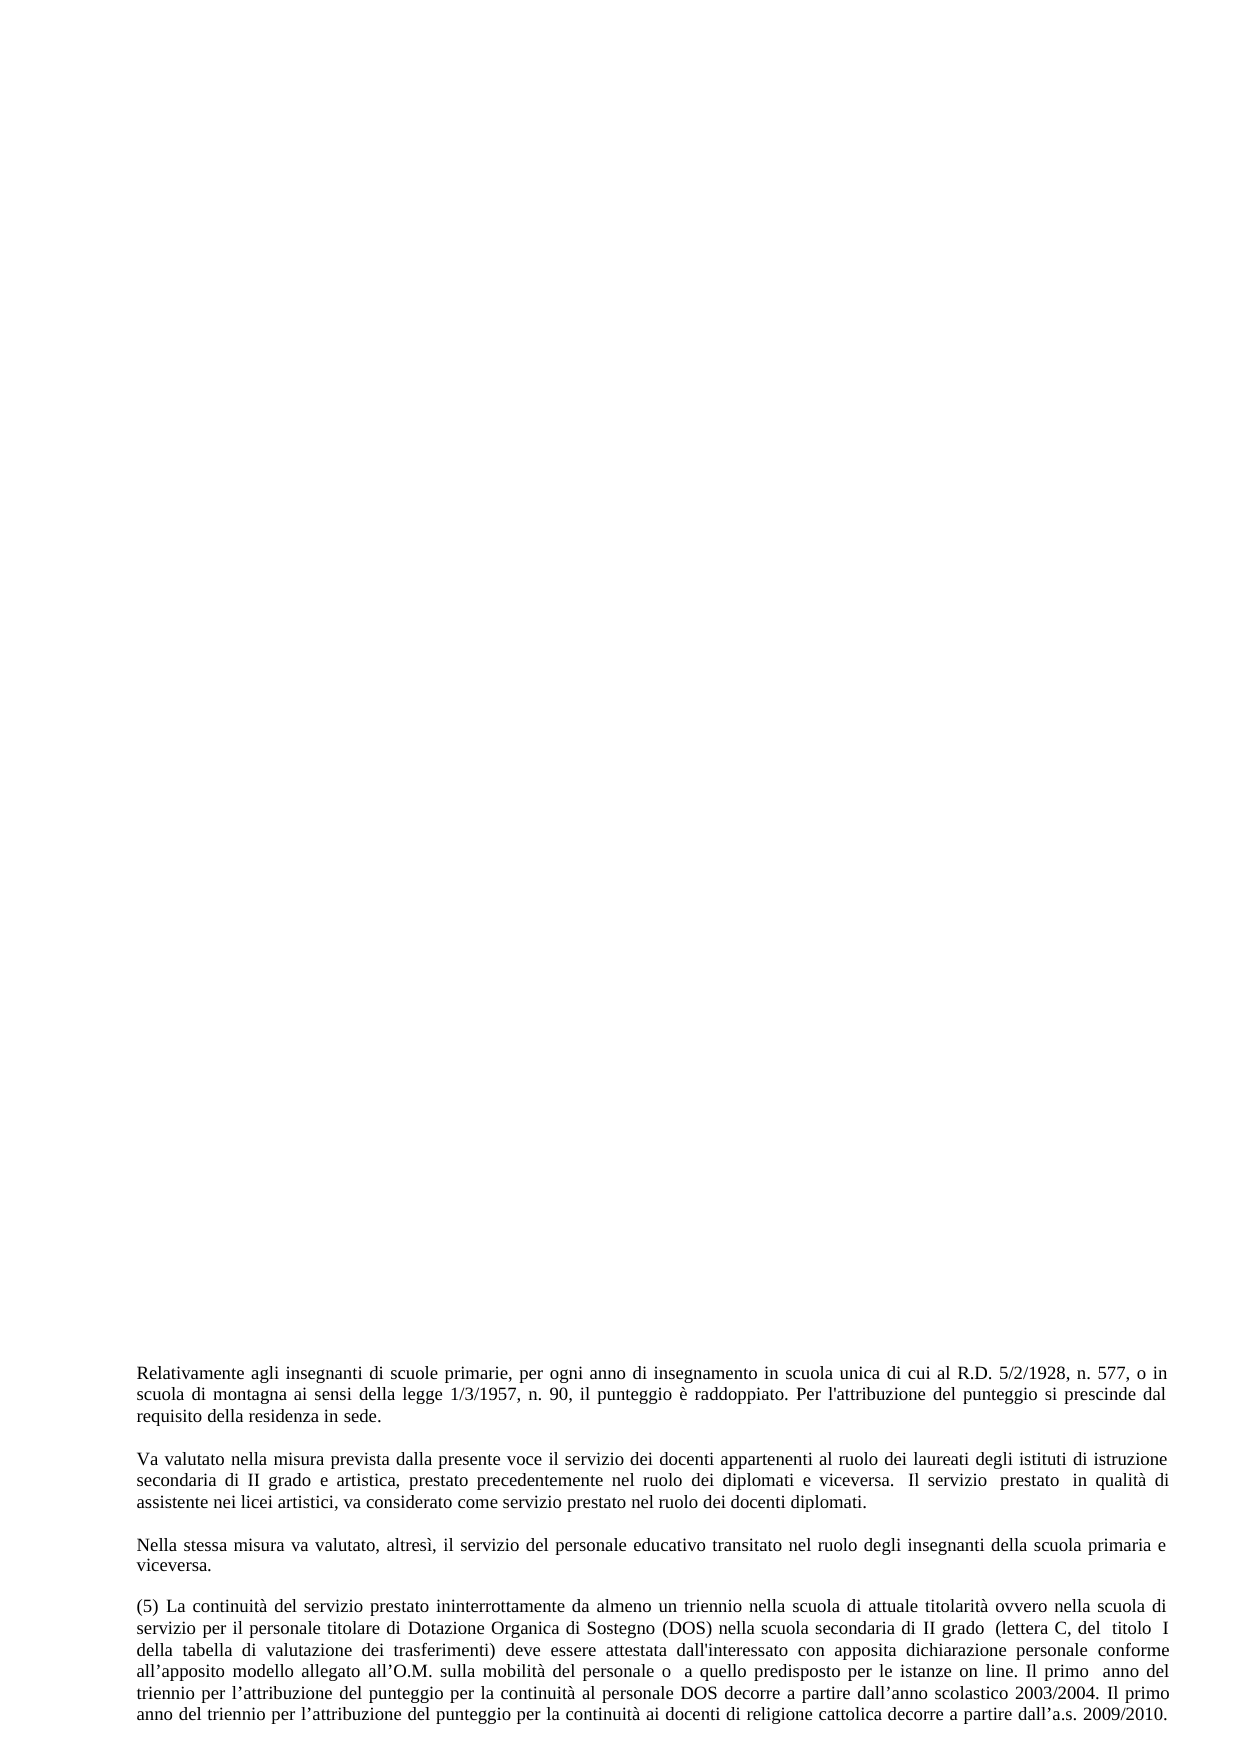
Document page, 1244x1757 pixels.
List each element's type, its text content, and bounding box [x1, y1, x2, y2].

text Relativamente agli insegnanti di scuole primarie, per ogni anno di insegnamento in scuola unica di cui al R.D. 5/2/1928, n. 577, o in scuola di montagna ai sensi della legge 1/3/1957, n. 90, il punteggio è raddoppiato. Per l'attribuzione del punteggio si prescinde dal requisito della residenza in sede. [136, 1362, 1169, 1426]
text Va valutato nella misura prevista dalla presente voce il servizio dei docenti appartenenti al ruolo dei laureati degli istituti di istruzione secondaria di II grado e artistica, prestato precedentemente nel ruolo dei diplomati e viceversa. Il servizio prestato in qualità di assistente nei licei artistici, va considerato come servizio prestato nel ruolo dei docenti diplomati. [136, 1447, 1169, 1512]
text Nella stessa misura va valutato, altresì, il servizio del personale educativo transitato nel ruolo degli insegnanti della scuola primaria e viceversa. [136, 1535, 1168, 1576]
list La continuità del servizio prestato ininterrottamente da almeno un triennio nella scuola di attuale titolarità ovvero nella scuola di servizio per il personale titolare di Dotazione Organica di Sostegno (DOS) nella scuola secondaria di II grado (lettera C, del titolo I della tabella di valutazione dei trasferimenti) deve essere attestata dall'interessato con apposita dichiarazione personale conforme all’apposito modello allegato all’O.M. sulla mobilità del personale o a quello predisposto per le istanze on line. Il primo anno del triennio per l’attribuzione del punteggio per la continuità al personale DOS decorre a partire dall’anno scolastico 2003/2004. Il primo anno del triennio per l’attribuzione del punteggio per la continuità ai docenti di religione cattolica decorre a partire dall’a.s. 2009/2010. L’introduzione nell’a.s. 1998/99 dell’organico di circolo, per la scuola primaria, e nell’a.s. 1999/2000 per la scuola dell’infanzia e per la scuola primaria dei comuni di montagna e delle piccole isole, non costituisce soluzione di continuità del servizio ai fini della dichiarazione di servizio continuativo nel caso di passaggio dal plesso di titolarità del docente al circolo corrispondente. Il trasferimento ottenuto precedentemente all’introduzione dell’organico tra plessi dello stesso circolo interrompe la continuità di servizio. [136, 1595, 1170, 1725]
